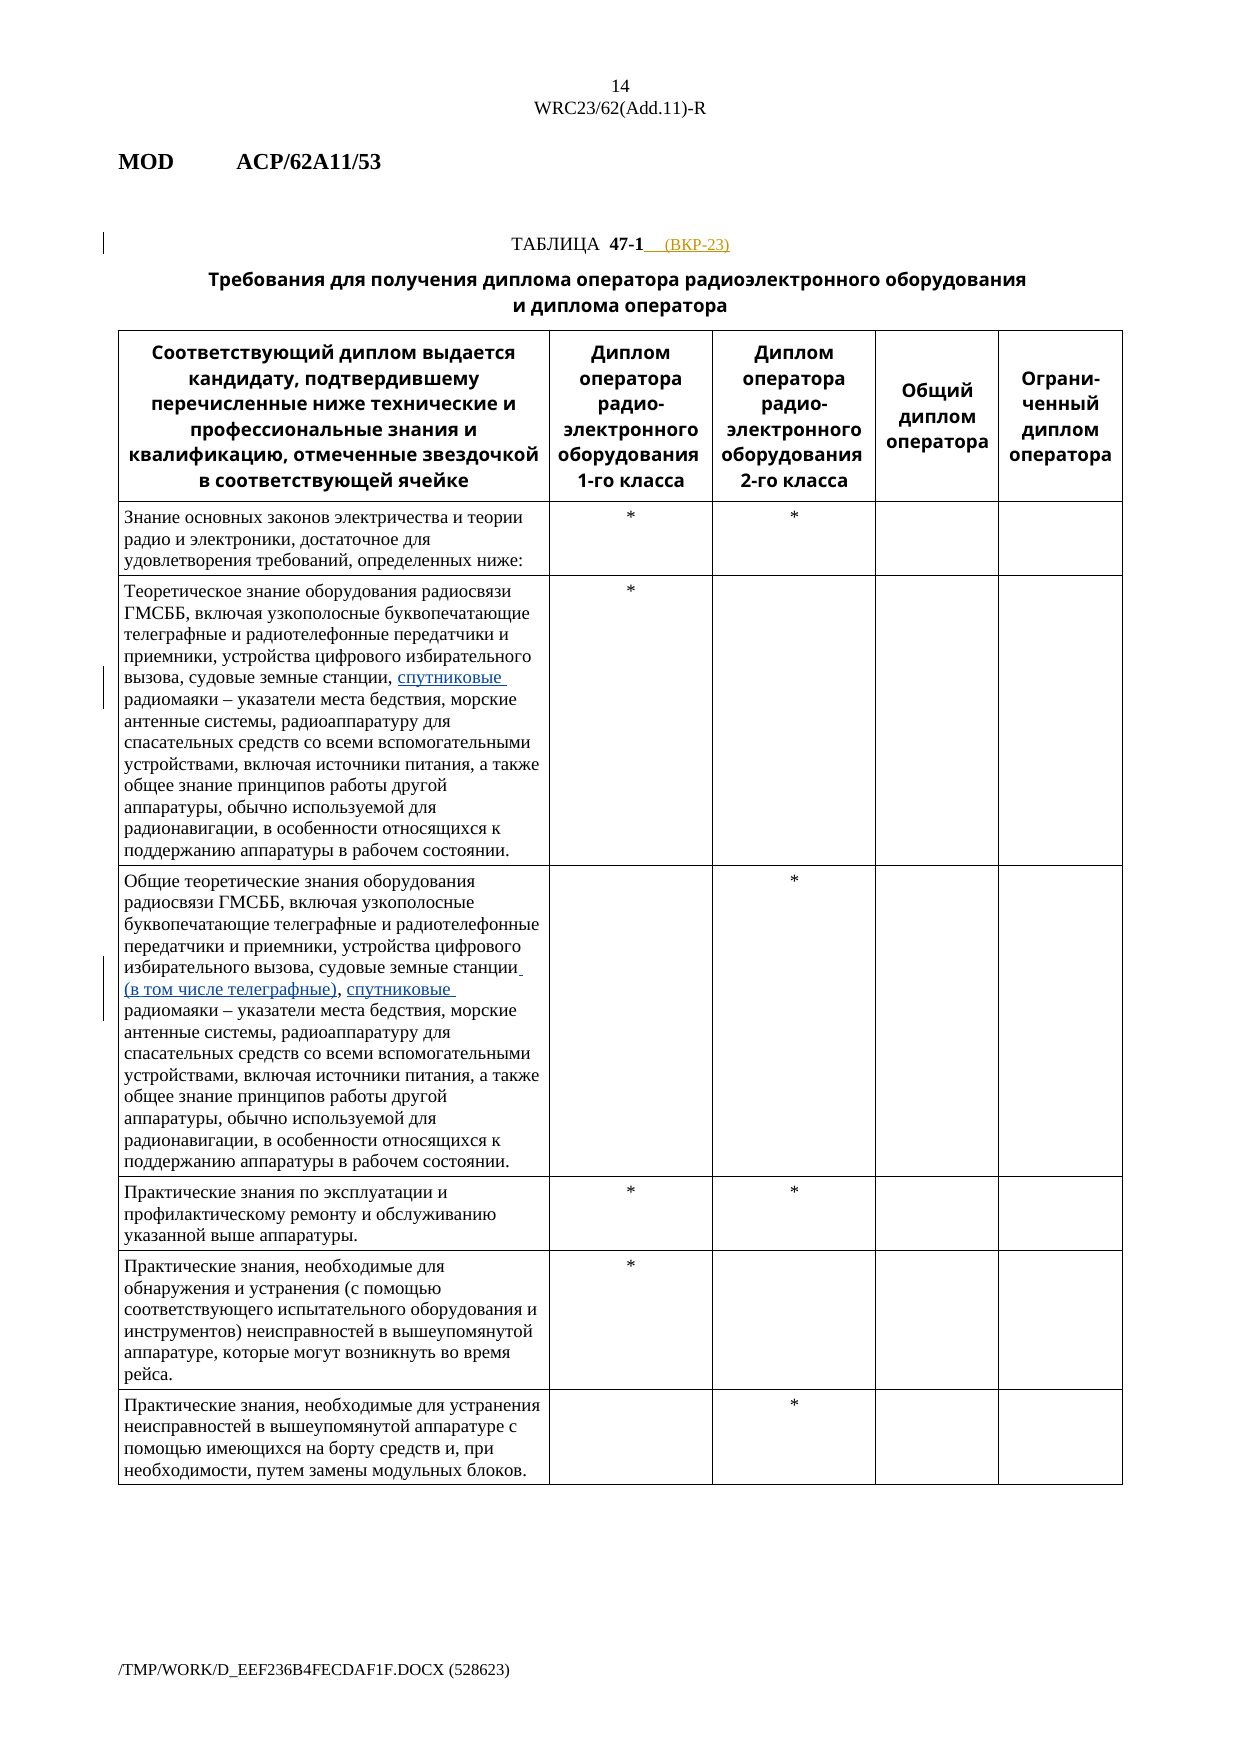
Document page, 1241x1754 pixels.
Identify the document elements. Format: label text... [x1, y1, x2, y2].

table_cell [876, 1390, 998, 1484]
table_cell Теоретическое знание оборудования радиосвязи ГМСББ, включая узкополосные буквопечатающие телеграфные и радиотелефонные передатчики и приемники, устройства цифрового избирательного вызова, судовые земные станции, радиомаяки – указатели места бедствия, морские антенные системы, радиоаппаратуру для спасательных средств со всеми вспомогательными устройствами, включая источники питания, а также общее знание принципов работы другой аппаратуры, обычно используемой для радионавигации, в особенности относящихся к поддержанию аппаратуры в рабочем состоянии. [119, 576, 549, 864]
table_cell Практические знания, необходимые для устранения неисправностей в вышеупомянутой аппаратуре с помощью имеющихся на борту средств и, при необходимости, путем замены модульных блоков. [119, 1390, 549, 1484]
table_cell * [713, 502, 875, 575]
table_cell [876, 1251, 998, 1389]
table_cell * [550, 576, 712, 864]
table_cell [713, 576, 875, 864]
table_cell [876, 1177, 998, 1250]
table_cell [999, 576, 1122, 864]
table_cell * [550, 1251, 712, 1389]
table_cell [713, 1251, 875, 1389]
table_cell [876, 576, 998, 864]
table_cell * [550, 502, 712, 575]
table_header Соответствующий диплом выдается кандидату, подтвердившему перечисленные ниже технические и профессиональные знания и квалификацию, отмеченные звездочкой в соответствующей ячейке [119, 331, 549, 501]
table_header Диплом оператора радио-электронного оборудования 1-го класса [550, 331, 712, 501]
table_cell [999, 1177, 1122, 1250]
title Требования для получения диплома оператора радиоэлектронного оборудования и диплома оператора [118, 266, 1122, 317]
table_cell Знание основных законов электричества и теории радио и электроники, достаточное для удовлетворения требований, определенных ниже: [119, 502, 549, 575]
table_cell Общие теоретические знания оборудования радиосвязи ГМСББ, включая узкополосные буквопечатающие телеграфные и радиотелефонные передатчики и приемники, устройства цифрового избирательного вызова, судовые земные станции, радиомаяки – указатели места бедствия, морские антенные системы, радиоаппаратуру для спасательных средств со всеми вспомогательными устройствами, включая источники питания, а также общее знание принципов работы другой аппаратуры, обычно используемой для радионавигации, в особенности относящихся к поддержанию аппаратуры в рабочем состоянии. [119, 866, 549, 1176]
table_cell [550, 866, 712, 1176]
table_cell [876, 502, 998, 575]
table_cell * [713, 1390, 875, 1484]
table_cell * [713, 866, 875, 1176]
table_cell [999, 1251, 1122, 1389]
table_cell Практические знания по эксплуатации и профилактическому ремонту и обслуживанию указанной выше аппаратуры. [119, 1177, 549, 1250]
text MOD ACP/62A11/53#1728 [118, 148, 1122, 174]
table_header Ограни-ченный диплом оператора [999, 331, 1122, 501]
table_header Общий диплом оператора [876, 331, 998, 501]
table_cell [999, 866, 1122, 1176]
table_cell [999, 502, 1122, 575]
text ТАБЛИЦА 47-1 [118, 232, 1122, 254]
table_cell * [550, 1177, 712, 1250]
table_cell * [713, 1177, 875, 1250]
table_cell [876, 866, 998, 1176]
table_cell Практические знания, необходимые для обнаружения и устранения (с помощью соответствующего испытательного оборудования и инструментов) неисправностей в вышеупомянутой аппаратуре, которые могут возникнуть во время рейса. [119, 1251, 549, 1389]
table_cell [550, 1390, 712, 1484]
table_header Диплом оператора радио-электронного оборудования 2-го класса [713, 331, 875, 501]
table_cell [999, 1390, 1122, 1484]
